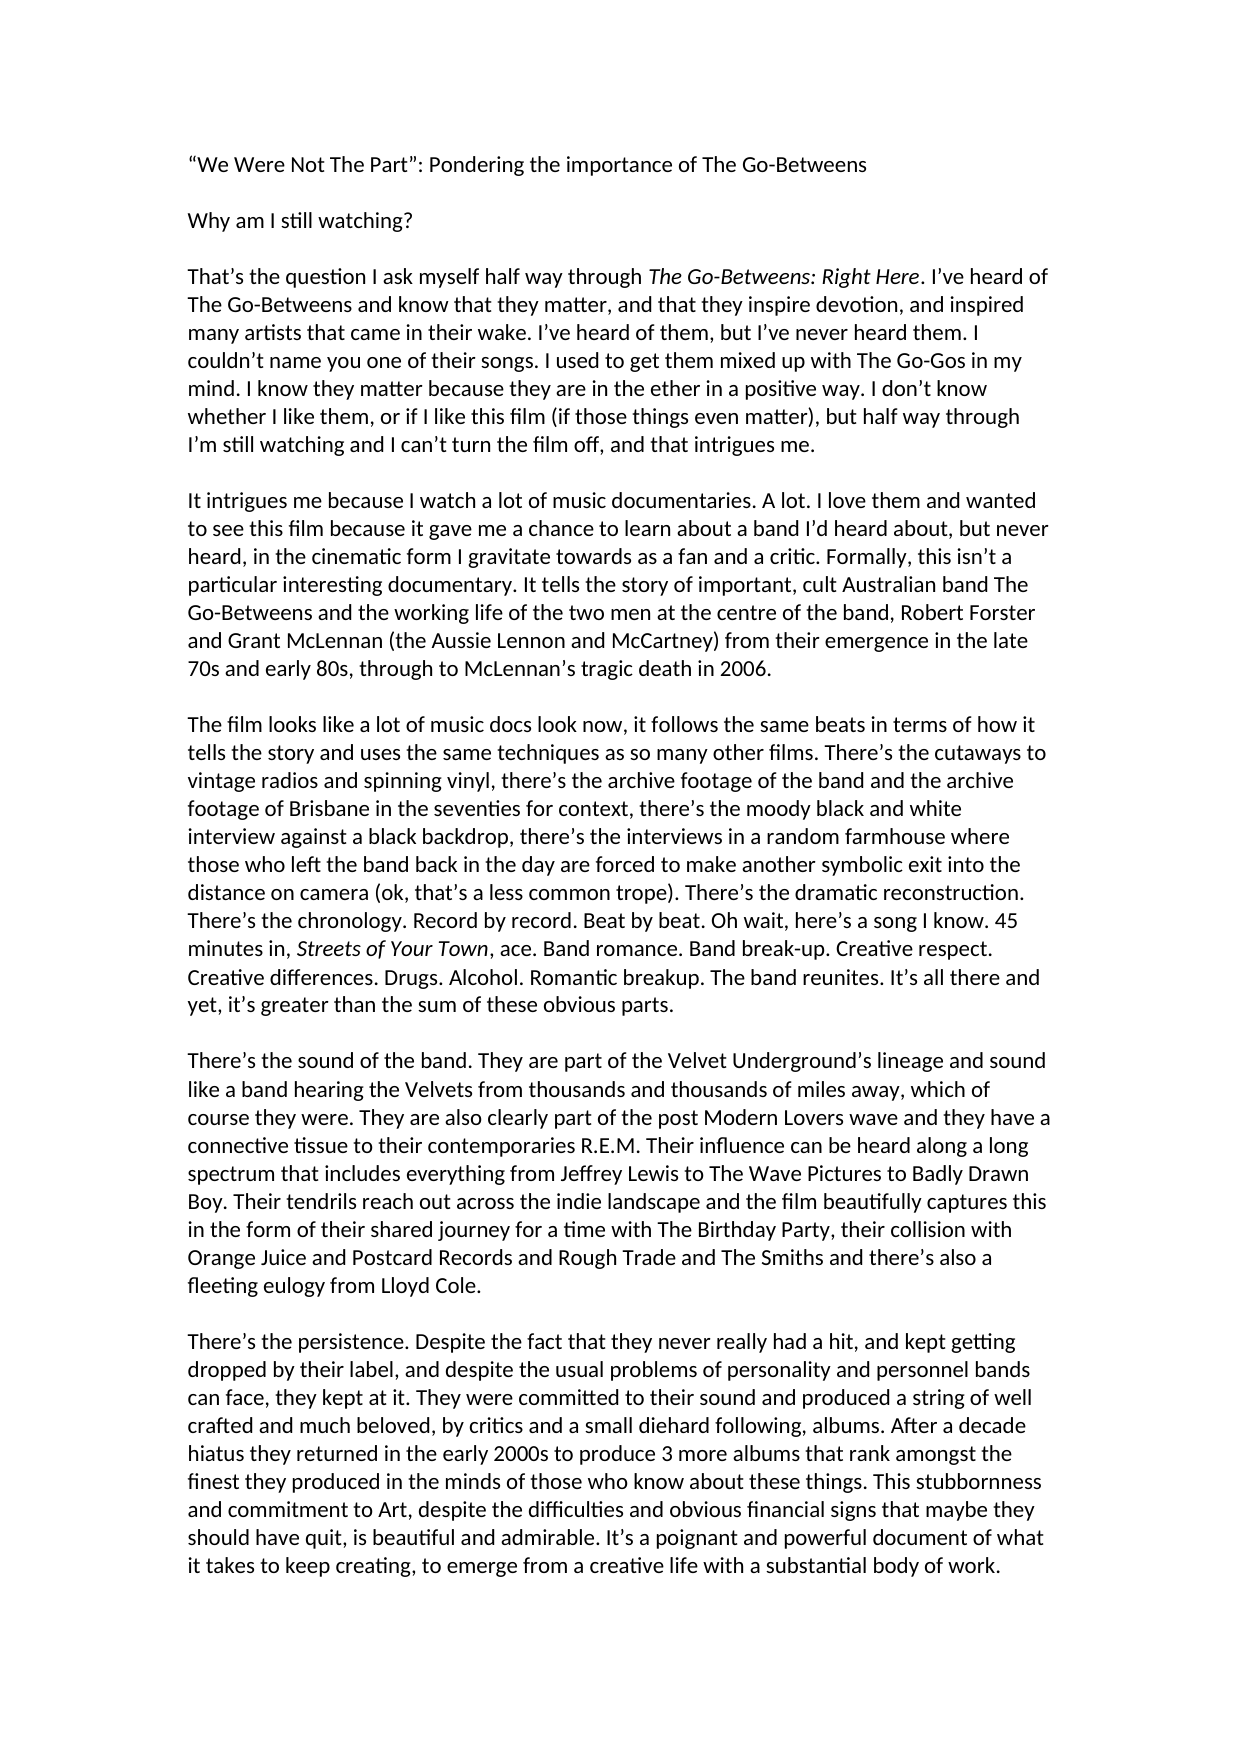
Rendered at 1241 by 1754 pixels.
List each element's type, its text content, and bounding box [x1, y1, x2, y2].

text There’s the persistence. Despite the fact that they never really had a hit, and kept getting dropped by their label, and despite the usual problems of personality and personnel bands can face, they kept at it. They were committed to their sound and produced a string of well crafted and much beloved, by critics and a small diehard following, albums. After a decade hiatus they returned in the early 2000s to produce 3 more albums that rank amongst the finest they produced in the minds of those who know about these things. This stubbornness and commitment to Art, despite the difficulties and obvious financial signs that maybe they should have quit, is beautiful and admirable. It’s a poignant and powerful document of what it takes to keep creating, to emerge from a creative life with a substantial body of work. [187, 1327, 1053, 1579]
text The film looks like a lot of music docs look now, it follows the same beats in terms of how it tells the story and uses the same techniques as so many other films. There’s the cutaways to vintage radios and spinning vinyl, there’s the archive footage of the band and the archive footage of Brisbane in the seventies for context, there’s the moody black and white interview against a black backdrop, there’s the interviews in a random farmhouse where those who left the band back in the day are forced to make another symbolic exit into the distance on camera (ok, that’s a less common trope). There’s the dramatic reconstruction. There’s the chronology. Record by record. Beat by beat. Oh wait, here’s a song I know. 45 minutes in, Streets of Your Town, ace. Band romance. Band break-up. Creative respect. Creative differences. Drugs. Alcohol. Romantic breakup. The band reunites. It’s all there and yet, it’s greater than the sum of these obvious parts. [187, 710, 1053, 1019]
text Why am I still watching? [187, 206, 1053, 234]
text It intrigues me because I watch a lot of music documentaries. A lot. I love them and wanted to see this film because it gave me a chance to learn about a band I’d heard about, but never heard, in the cinematic form I gravitate towards as a fan and a critic. Formally, this isn’t a particular interesting documentary. It tells the story of important, cult Australian band The Go-Betweens and the working life of the two men at the centre of the band, Robert Forster and Grant McLennan (the Aussie Lennon and McCartney) from their emergence in the late 70s and early 80s, through to McLennan’s tragic death in 2006. [187, 486, 1053, 682]
text There’s the sound of the band. They are part of the Velvet Underground’s lineage and sound like a band hearing the Velvets from thousands and thousands of miles away, which of course they were. They are also clearly part of the post Modern Lovers wave and they have a connective tissue to their contemporaries R.E.M. Their influence can be heard along a long spectrum that includes everything from Jeffrey Lewis to The Wave Pictures to Badly Drawn Boy. Their tendrils reach out across the indie landscape and the film beautifully captures this in the form of their shared journey for a time with The Birthday Party, their collision with Orange Juice and Postcard Records and Rough Trade and The Smiths and there’s also a fleeting eulogy from Lloyd Cole. [187, 1047, 1053, 1299]
text That’s the question I ask myself half way through The Go-Betweens: Right Here. I’ve heard of The Go-Betweens and know that they matter, and that they inspire devotion, and inspired many artists that came in their wake. I’ve heard of them, but I’ve never heard them. I couldn’t name you one of their songs. I used to get them mixed up with The Go-Gos in my mind. I know they matter because they are in the ether in a positive way. I don’t know whether I like them, or if I like this film (if those things even matter), but half way through I’m still watching and I can’t turn the film off, and that intrigues me. [187, 262, 1053, 458]
text “We Were Not The Part”: Pondering the importance of The Go-Betweens [187, 150, 1053, 178]
